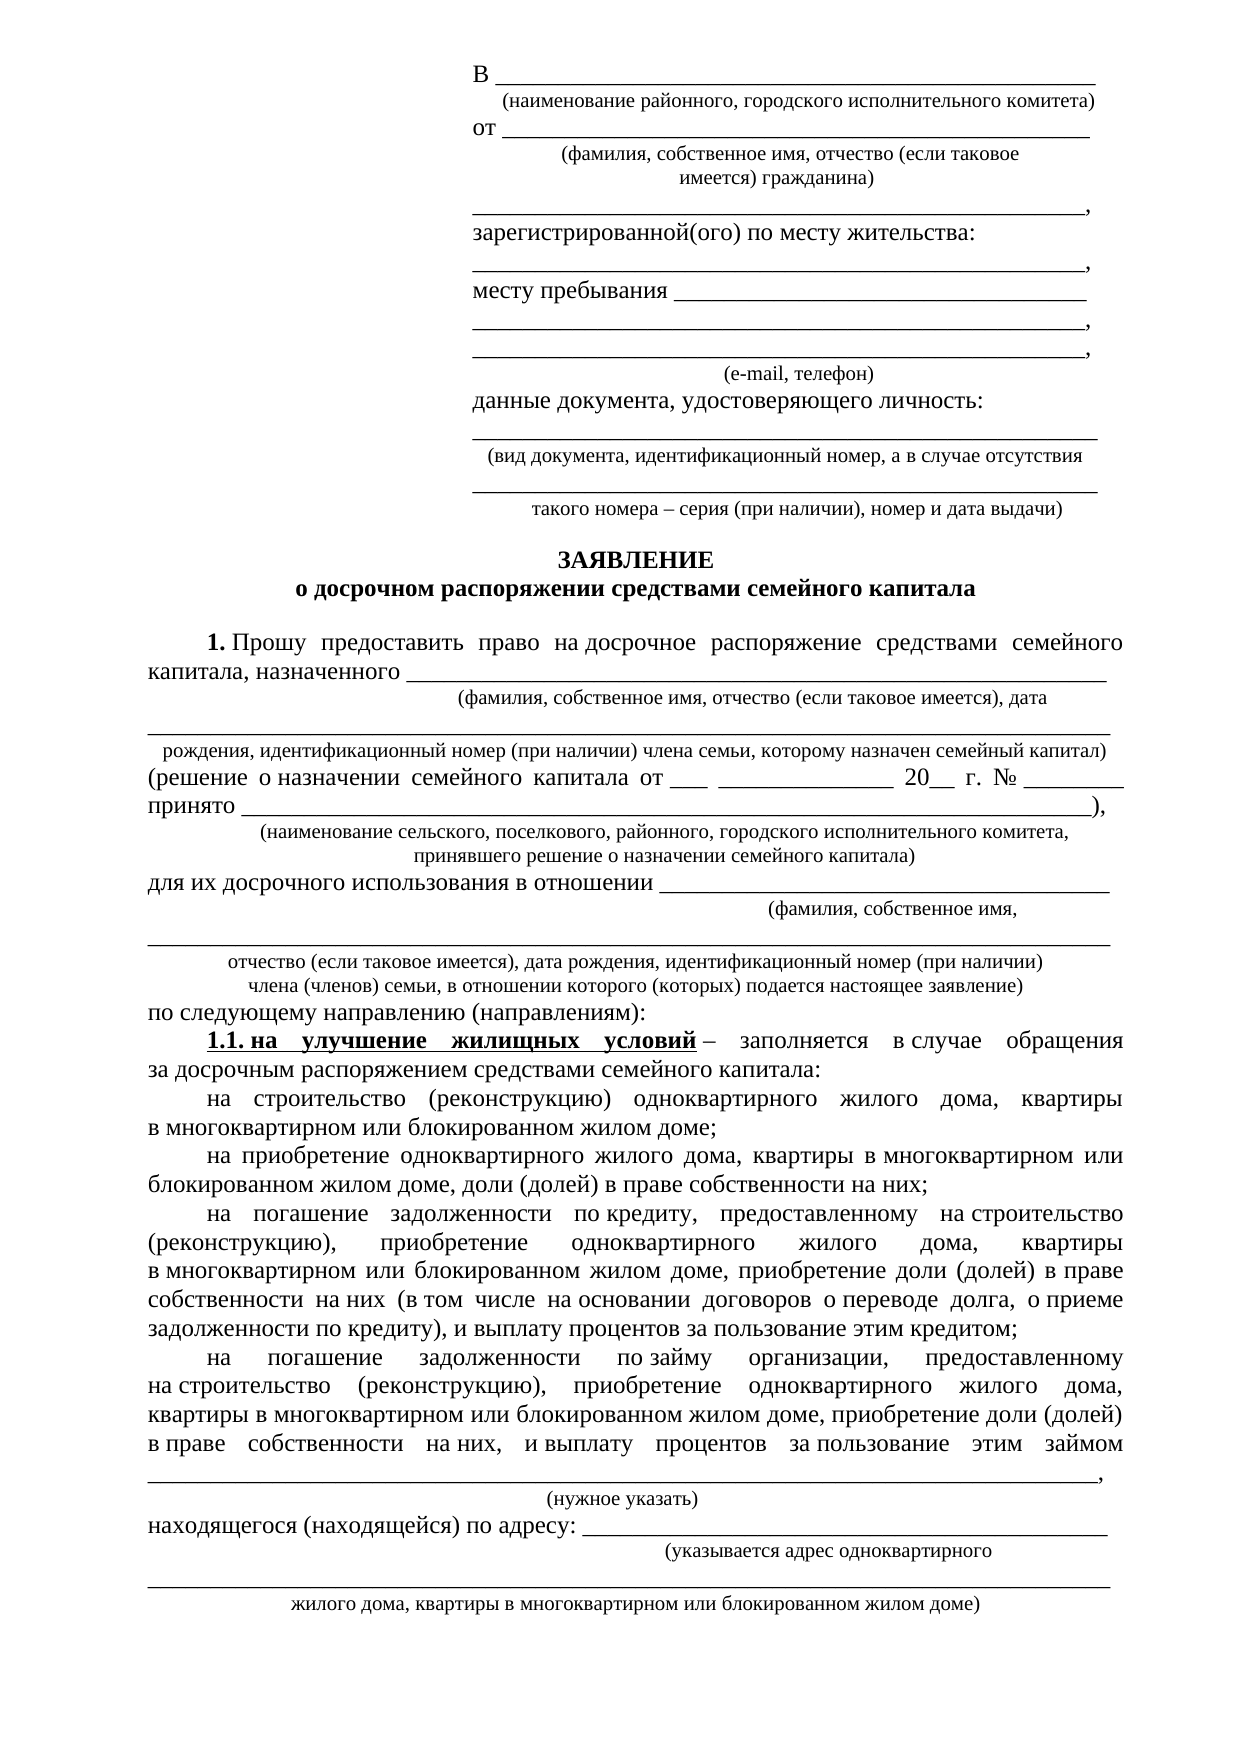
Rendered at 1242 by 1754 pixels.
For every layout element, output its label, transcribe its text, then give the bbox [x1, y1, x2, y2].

text (наименование районного, городского исполнительного комитета) [502, 88, 1123, 112]
text данные документа, удостоверяющего личность: [472, 385, 1123, 414]
text 1.1. на улучшение жилищных условий – заполняется в случае обращения за досрочным распоряжением средствами семейного капитала: [148, 1026, 1123, 1083]
text (наименование сельского, поселкового, районного, городского исполнительного комитета, принявшего решение о назначении семейного капитала) [236, 819, 1093, 867]
text (нужное указать) [546, 1486, 1123, 1510]
text _____________________________________________________________________________ [148, 920, 1123, 949]
text (e-mail, телефон) [723, 361, 1123, 385]
text _____________________________________________________________________________ [148, 709, 1123, 737]
text В ________________________________________________ [472, 59, 1123, 88]
text имеется) гражданина) [679, 165, 1123, 189]
text (фамилия, собственное имя, [768, 896, 1123, 920]
text (фамилия, собственное имя, отчество (если таковое имеется), дата [458, 685, 1123, 709]
text на погашение задолженности по займу организации, предоставленному на строительство (реконструкцию), приобретение одноквартирного жилого дома, квартиры в многоквартирном или блокированном жилом доме, приобретение доли (долей) в праве собственности на них, и выплату процентов за пользование этим займом ____________________________________________________________________________, [148, 1342, 1123, 1486]
text _________________________________________________, [472, 189, 1123, 217]
text (указывается адрес одноквартирного [664, 1538, 1123, 1562]
text на строительство (реконструкцию) одноквартирного жилого дома, квартиры в многоквартирном или блокированном жилом доме; [148, 1083, 1123, 1141]
text находящегося (находящейся) по адресу: __________________________________________ [148, 1510, 1123, 1538]
text (фамилия, собственное имя, отчество (если таковое [561, 141, 1123, 165]
text для их досрочного использования в отношении ____________________________________ [148, 867, 1123, 896]
text _________________________________________________, [472, 332, 1123, 361]
title ЗАЯВЛЕНИЕ о досрочном распоряжении средствами семейного капитала [148, 545, 1123, 602]
text от _______________________________________________ [472, 112, 1123, 141]
text _________________________________________________, [472, 246, 1123, 275]
text по следующему направлению (направлениям): [148, 997, 1123, 1026]
text (решение о назначении семейного капитала от ___ ______________ 20__ г. № ________ принято ____________________________________________________________________), [148, 762, 1123, 819]
text (вид документа, идентификационный номер, а в случае отсутствия [487, 443, 1123, 467]
text __________________________________________________ [472, 467, 1123, 496]
text зарегистрированной(ого) по месту жительства: [472, 217, 1123, 246]
text рождения, идентификационный номер (при наличии) члена семьи, которому назначен семейный капитал) [162, 737, 1123, 762]
text _____________________________________________________________________________ [148, 1562, 1123, 1591]
text жилого дома, квартиры в многоквартирном или блокированном жилом доме) [148, 1591, 1123, 1615]
text месту пребывания _________________________________ [472, 275, 1123, 304]
text на погашение задолженности по кредиту, предоставленному на строительство (реконструкцию), приобретение одноквартирного жилого дома, квартиры в многоквартирном или блокированном жилом доме, приобретение доли (долей) в праве собственности на них (в том числе на основании договоров о переводе долга, о приеме задолженности по кредиту), и выплату процентов за пользование этим кредитом; [148, 1198, 1123, 1342]
text отчество (если таковое имеется), дата рождения, идентификационный номер (при наличии) члена (членов) семьи, в отношении которого (которых) подается настоящее заявление) [148, 949, 1123, 997]
text такого номера – серия (при наличии), номер и дата выдачи) [532, 496, 1123, 520]
text __________________________________________________ [472, 414, 1123, 443]
text на приобретение одноквартирного жилого дома, квартиры в многоквартирном или блокированном жилом доме, доли (долей) в праве собственности на них; [148, 1141, 1123, 1198]
text _________________________________________________, [472, 304, 1123, 332]
text 1. Прошу предоставить право на досрочное распоряжение средствами семейного капитала, назначенного ________________________________________________________ [148, 627, 1123, 685]
